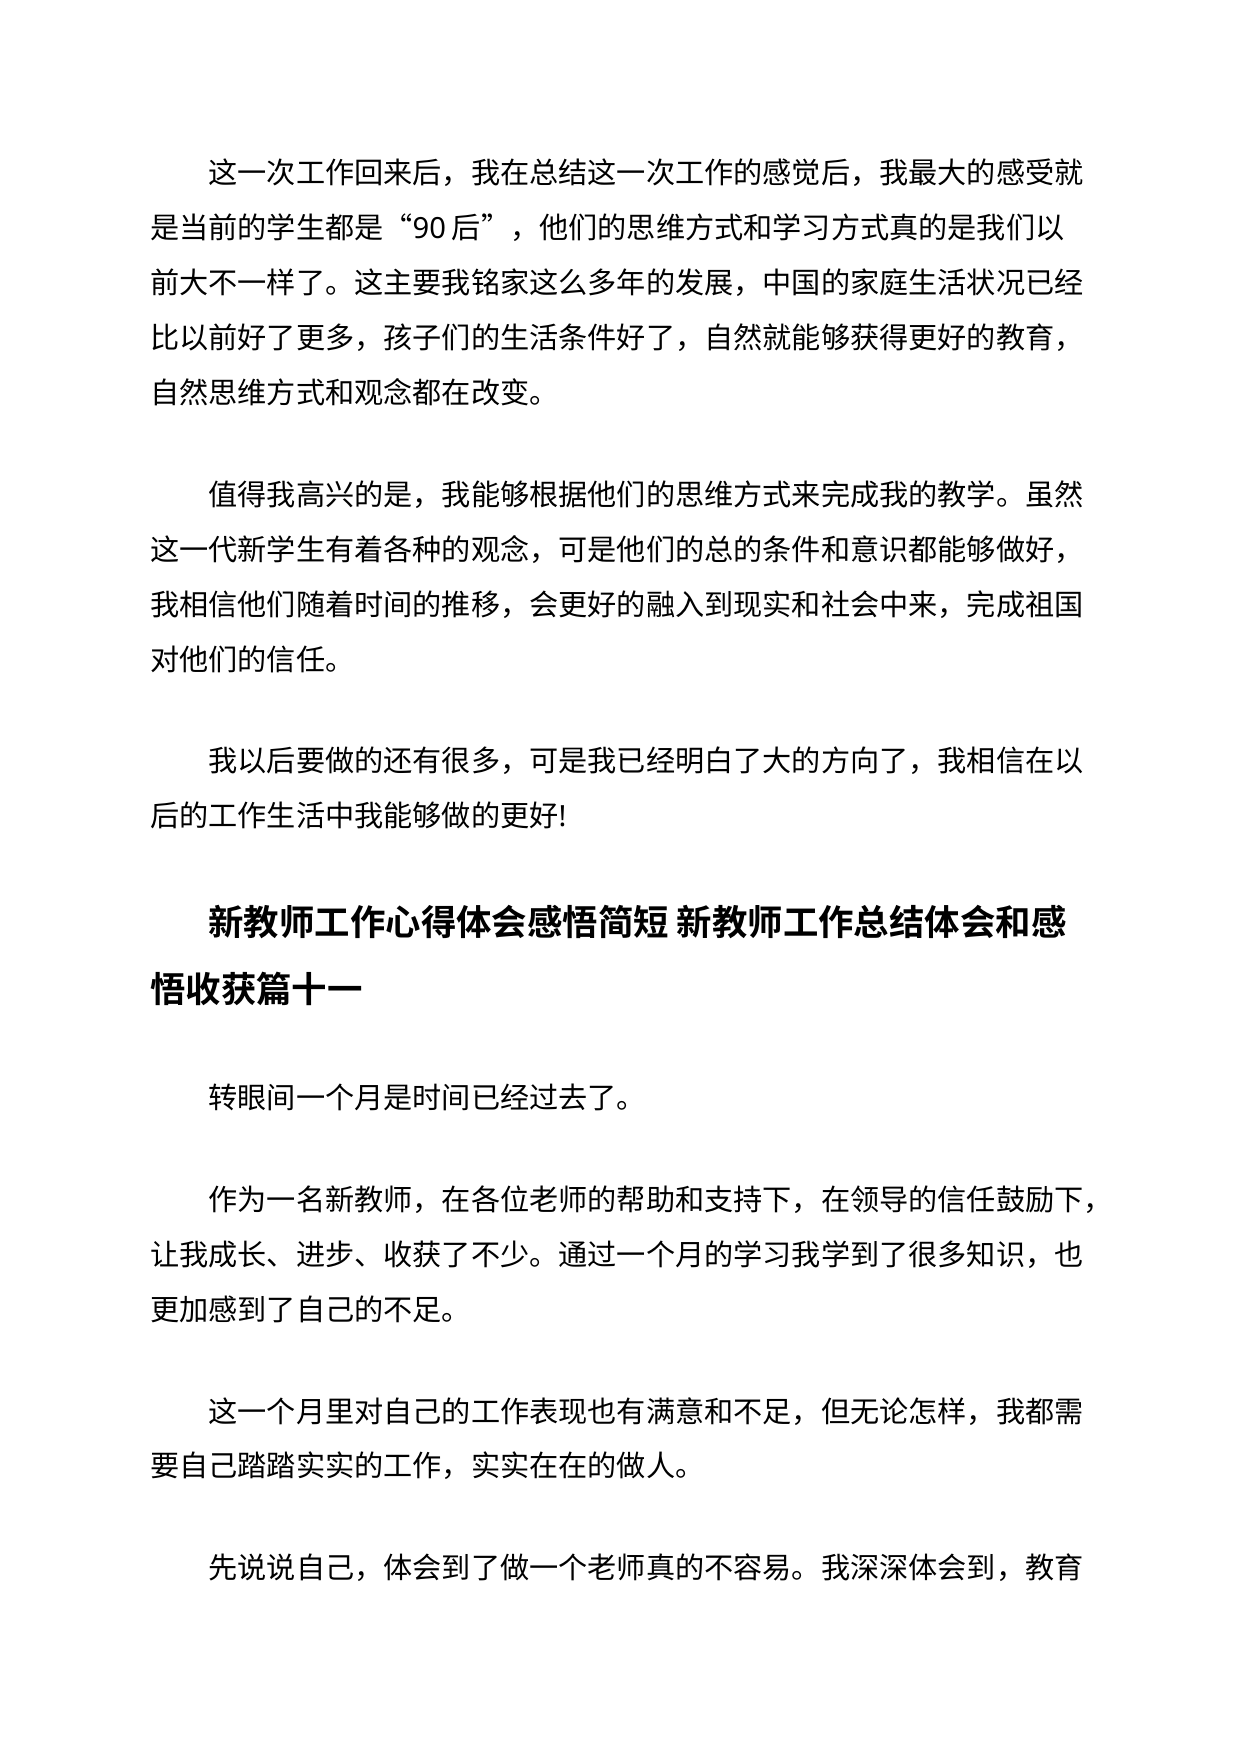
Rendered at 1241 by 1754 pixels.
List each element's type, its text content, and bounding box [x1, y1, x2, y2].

text 新教师工作心得体会感悟简短 新教师工作总结体会和感悟收获篇十一 [150, 895, 1090, 1013]
text 我以后要做的还有很多，可是我已经明白了大的方向了，我相信在以后的工作生活中我能够做的更好! [150, 738, 1090, 835]
text 这一次工作回来后，我在总结这一次工作的感觉后，我最大的感受就是当前的学生都是“90后”，他们的思维方式和学习方式真的是我们以前大不一样了。这主要我铭家这么多年的发展，中国的家庭生活状况已经比以前好了更多，孩子们的生活条件好了，自然就能够获得更好的教育，自然思维方式和观念都在改变。 [150, 150, 1090, 412]
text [150, 1545, 1090, 1587]
text 值得我高兴的是，我能够根据他们的思维方式来完成我的教学。虽然这一代新学生有着各种的观念，可是他们的总的条件和意识都能够做好，我相信他们随着时间的推移，会更好的融入到现实和社会中来，完成祖国对他们的信任。 [150, 471, 1090, 678]
text 这一个月里对自己的工作表现也有满意和不足，但无论怎样，我都需要自己踏踏实实的工作，实实在在的做人。 [150, 1388, 1090, 1485]
text 转眼间一个月是时间已经过去了。 [150, 1075, 1090, 1117]
text 作为一名新教师，在各位老师的帮助和支持下，在领导的信任鼓励下，让我成长、进步、收获了不少。通过一个月的学习我学到了很多知识，也更加感到了自己的不足。 [150, 1177, 1090, 1329]
